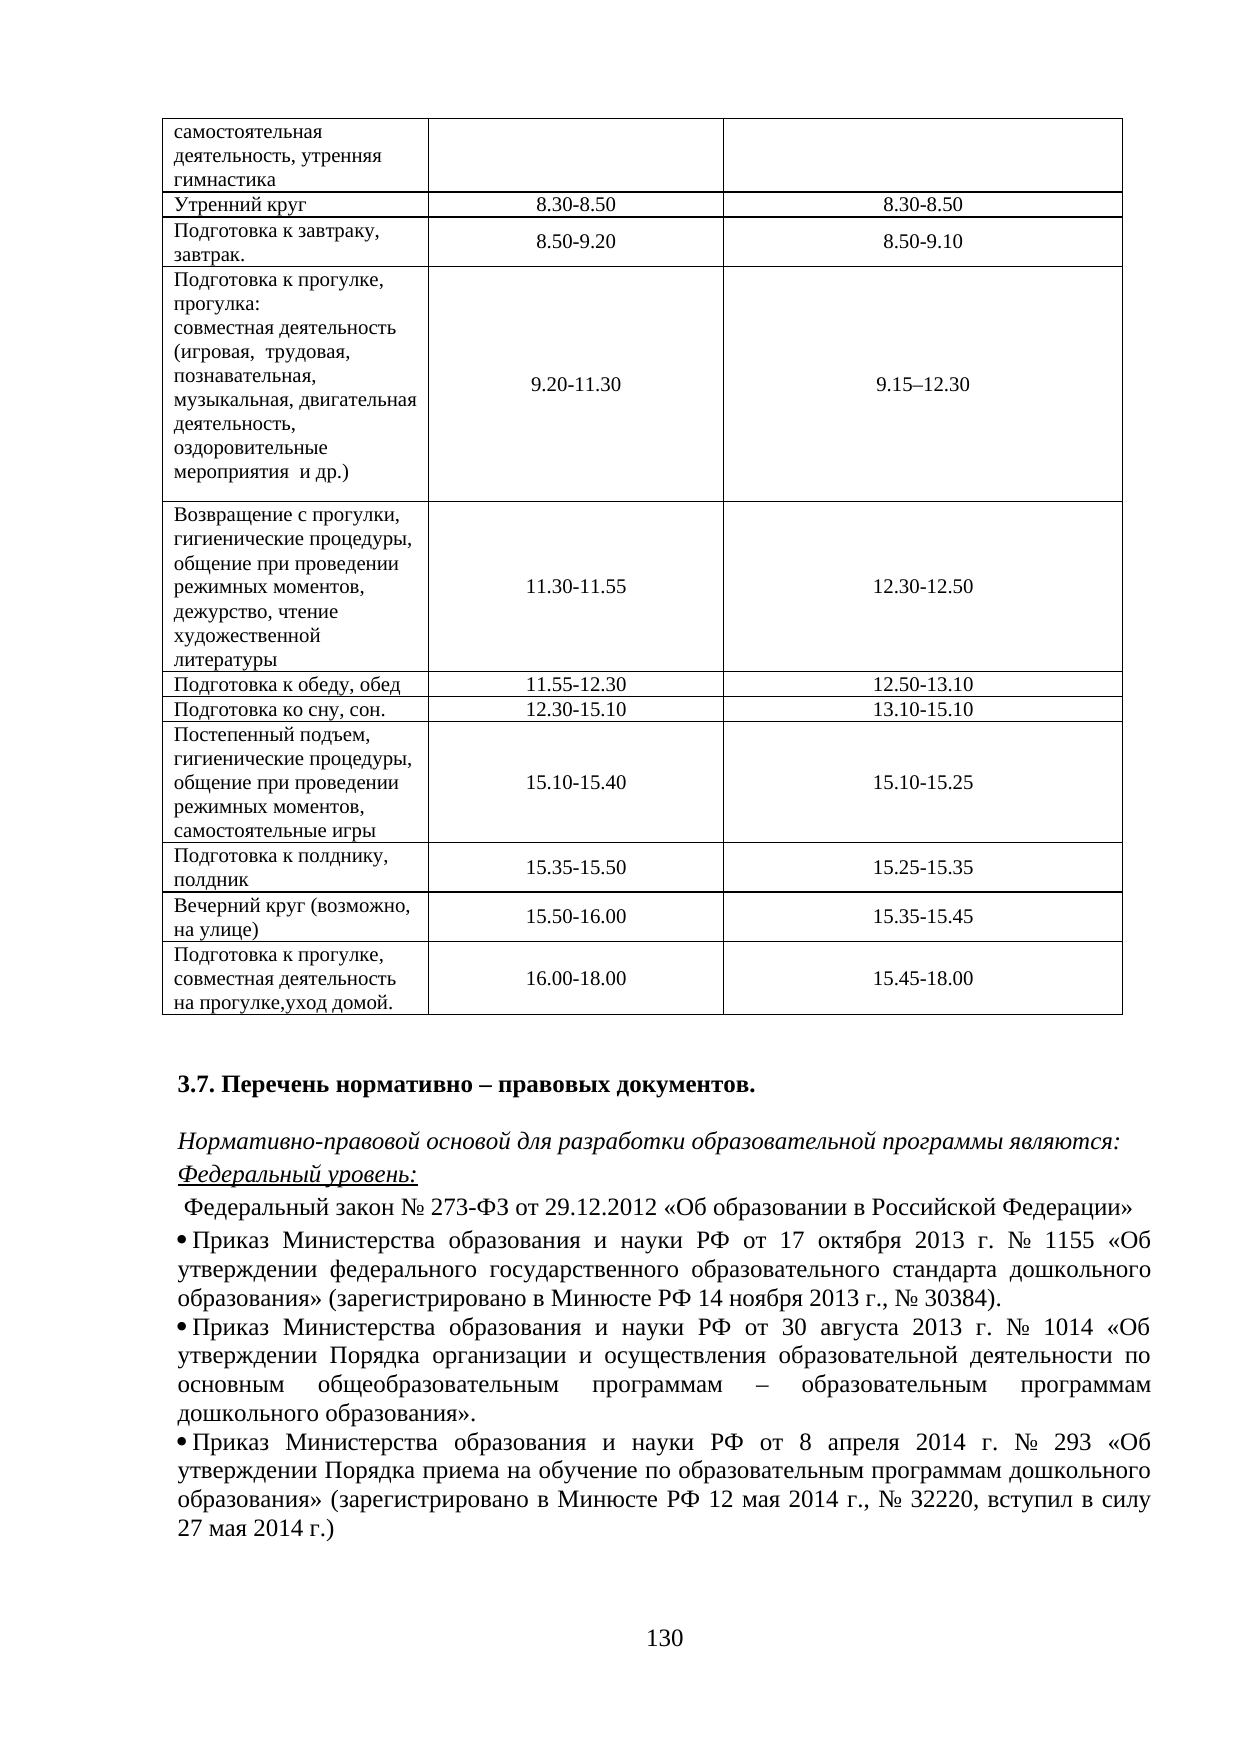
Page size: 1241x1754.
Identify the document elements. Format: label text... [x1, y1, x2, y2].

list Приказ Министерства образования и науки РФ от 30 августа 2013 г. № 1014 «Об утверждении Порядка организации и осуществления образовательной деятельности по основным общеобразовательным программам – образовательным программам дошкольного образования». [177, 1312, 1152, 1427]
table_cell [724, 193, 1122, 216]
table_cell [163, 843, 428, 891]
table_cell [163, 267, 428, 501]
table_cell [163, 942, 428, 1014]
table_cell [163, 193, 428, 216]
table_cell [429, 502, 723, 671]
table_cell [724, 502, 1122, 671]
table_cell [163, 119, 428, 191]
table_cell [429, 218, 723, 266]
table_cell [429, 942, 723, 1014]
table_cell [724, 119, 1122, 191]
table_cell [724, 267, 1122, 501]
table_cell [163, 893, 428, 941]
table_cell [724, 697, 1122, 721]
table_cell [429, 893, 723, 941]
list Приказ Министерства образования и науки РФ от 17 октября 2013 г. № 1155 «Об утверждении федерального государственного образовательного стандарта дошкольного образования» (зарегистрировано в Минюсте РФ 14 ноября 2013 г., № 30384). [177, 1225, 1152, 1312]
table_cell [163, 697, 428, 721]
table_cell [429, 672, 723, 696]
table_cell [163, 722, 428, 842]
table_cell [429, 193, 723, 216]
text Федеральный уровень: [177, 1159, 1152, 1188]
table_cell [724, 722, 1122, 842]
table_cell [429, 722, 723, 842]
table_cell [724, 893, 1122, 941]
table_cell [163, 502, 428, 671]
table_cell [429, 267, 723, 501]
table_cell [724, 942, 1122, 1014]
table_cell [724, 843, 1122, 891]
text Федеральный закон № 273-ФЗ от 29.12.2012 «Об образовании в Российской Федерации» [177, 1192, 1152, 1221]
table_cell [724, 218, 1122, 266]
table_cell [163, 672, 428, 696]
text Нормативно-правовой основой для разработки образовательной программы являются: [177, 1126, 1152, 1155]
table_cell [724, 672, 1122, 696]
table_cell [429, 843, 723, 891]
list Приказ Министерства образования и науки РФ от 8 апреля 2014 г. № 293 «Об утверждении Порядка приема на обучение по образовательным программам дошкольного образования» (зарегистрировано в Минюсте РФ 12 мая 2014 г., № 32220, вступил в силу 27 мая 2014 г.) [177, 1427, 1152, 1542]
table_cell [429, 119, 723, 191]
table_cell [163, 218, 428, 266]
text 3.7. Перечень нормативно – правовых документов. [177, 1069, 1152, 1097]
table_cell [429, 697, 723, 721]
